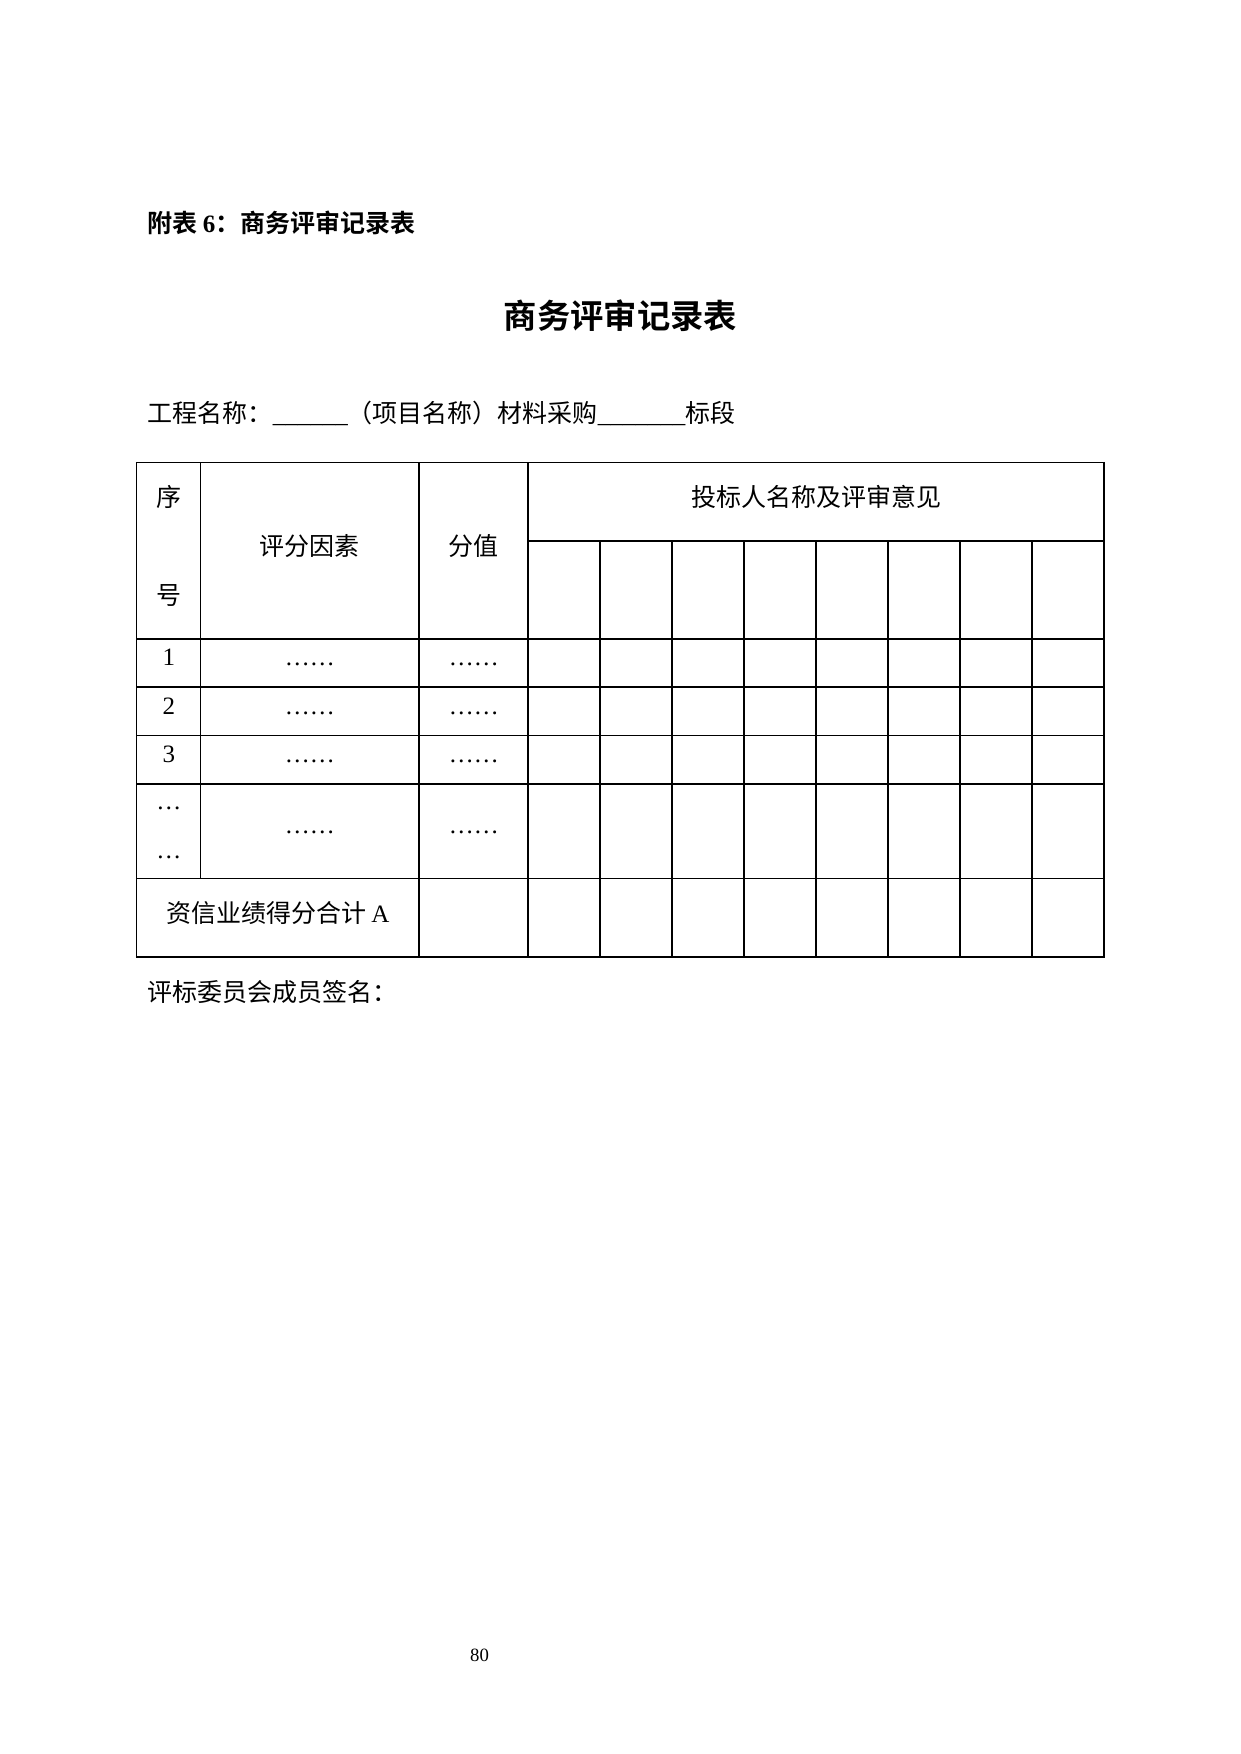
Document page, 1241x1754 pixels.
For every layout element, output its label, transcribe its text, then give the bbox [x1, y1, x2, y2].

table_cell [673, 879, 743, 956]
table_cell …… [420, 785, 527, 878]
table_cell [889, 785, 959, 878]
text 工程名称：______（项目名称）材料采购_______标段 [148, 379, 1093, 444]
table_cell [1033, 640, 1103, 686]
table_cell [817, 736, 887, 783]
table_cell [889, 736, 959, 783]
table_cell …… [201, 640, 418, 686]
table_cell [601, 785, 671, 878]
table_header 评分因素 [201, 463, 418, 638]
table_cell …… [201, 688, 418, 734]
table_cell [1033, 879, 1103, 956]
table_cell 2 [137, 688, 200, 734]
table_cell …… [137, 785, 200, 878]
table_cell [673, 640, 743, 686]
table_cell …… [420, 688, 527, 734]
table_cell [529, 879, 599, 956]
table_cell [889, 879, 959, 956]
table_cell [817, 879, 887, 956]
table_cell [1033, 785, 1103, 878]
table_cell [673, 542, 743, 638]
table_cell [889, 542, 959, 638]
table_cell [673, 785, 743, 878]
table_cell [745, 879, 815, 956]
table_cell [889, 688, 959, 734]
table_cell [817, 640, 887, 686]
table_cell [961, 542, 1031, 638]
table_cell 1 [137, 640, 200, 686]
table_cell [420, 879, 527, 956]
table_cell [817, 785, 887, 878]
table_header 分值 [420, 463, 527, 638]
table_cell [529, 736, 599, 783]
table_cell …… [201, 785, 418, 878]
table_cell [961, 688, 1031, 734]
table_cell [1033, 688, 1103, 734]
text 评标委员会成员签名： [148, 958, 1093, 1023]
table_cell [961, 640, 1031, 686]
subtitle 附表6：商务评审记录表 [148, 189, 1093, 254]
table_cell …… [420, 640, 527, 686]
table_cell [601, 688, 671, 734]
table_cell [529, 688, 599, 734]
text 商务评审记录表 [148, 281, 1093, 346]
table_header 投标人名称及评审意见 [529, 463, 1103, 540]
table_cell [1033, 542, 1103, 638]
table_cell [529, 640, 599, 686]
table_cell [745, 736, 815, 783]
table_cell 3 [137, 736, 200, 783]
table_cell [529, 542, 599, 638]
table_cell [745, 640, 815, 686]
table_cell [529, 785, 599, 878]
table_cell [1033, 736, 1103, 783]
table_cell [817, 688, 887, 734]
table_cell [673, 688, 743, 734]
table_cell [817, 542, 887, 638]
table_header 序号 [137, 463, 200, 638]
table_cell [745, 542, 815, 638]
table_cell [961, 879, 1031, 956]
table_cell [673, 736, 743, 783]
table_cell [745, 688, 815, 734]
table_cell [601, 736, 671, 783]
table_cell [961, 785, 1031, 878]
table_cell …… [420, 736, 527, 783]
table_cell [601, 879, 671, 956]
table_cell [601, 542, 671, 638]
table_cell [601, 640, 671, 686]
table_cell [889, 640, 959, 686]
table_cell [745, 785, 815, 878]
table_cell 资信业绩得分合计A [137, 879, 418, 956]
table_cell …… [201, 736, 418, 783]
table_cell [961, 736, 1031, 783]
